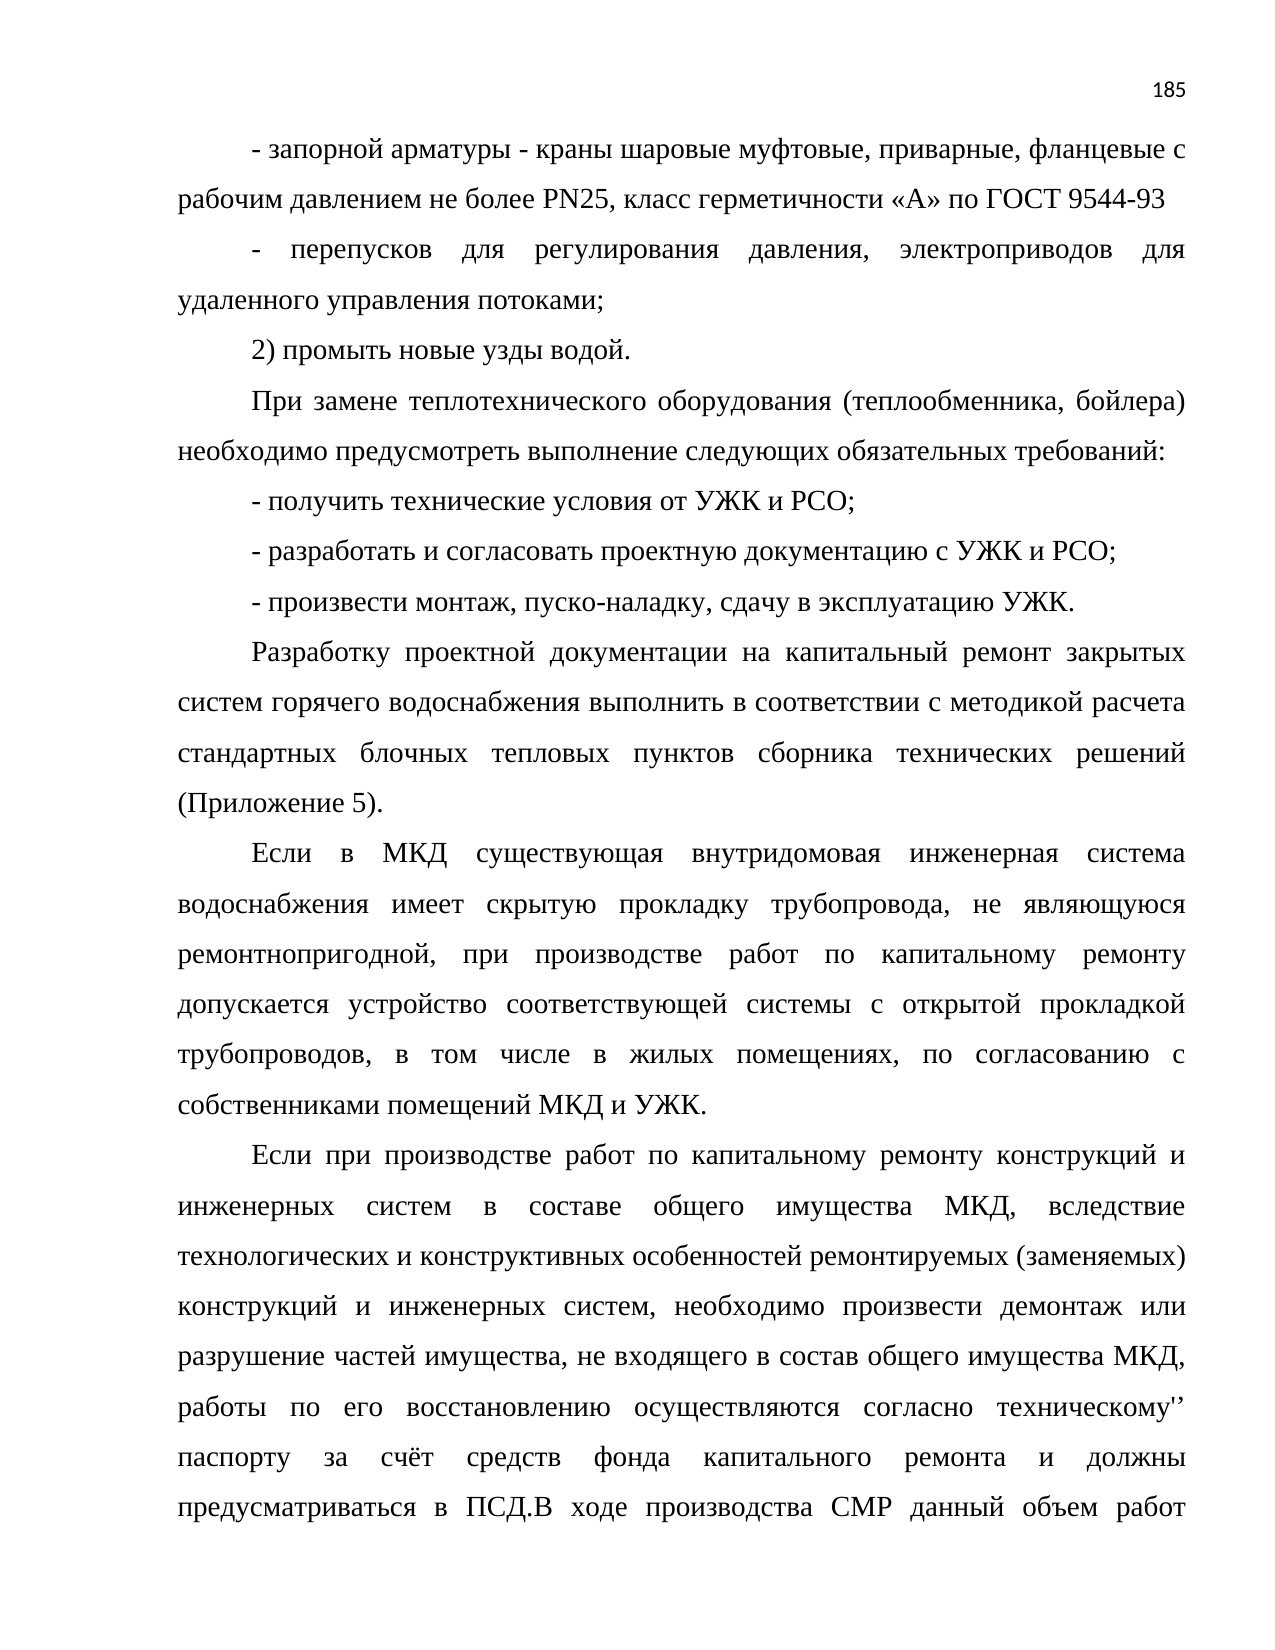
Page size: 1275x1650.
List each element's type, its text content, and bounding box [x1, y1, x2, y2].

text Разработку проектной документации на капитальный ремонт закрытых систем горячего водоснабжения выполнить в соответствии с методикой расчета стандартных блочных тепловых пунктов сборника технических решений (Приложение 5). [177, 634, 1186, 819]
text Если в МКД существующая внутридомовая инженерная система водоснабжения имеет скрытую прокладку трубопровода, не являющуюся ремонтнопригодной, при производстве работ по капитальному ремонту допускается устройство соответствующей системы с открытой прокладкой трубопроводов, в том числе в жилых помещениях, по согласованию с собственниками помещений МКД и УЖК. [177, 835, 1186, 1121]
text 2) промыть новые узды водой. [177, 332, 1186, 366]
text При замене теплотехнического оборудования (теплообменника, бойлера) необходимо предусмотреть выполнение следующих обязательных требований: [177, 383, 1186, 466]
text - произвести монтаж, пуско-наладку, сдачу в эксплуатацию УЖК. [177, 584, 1186, 617]
text - разработать и согласовать проектную документацию с УЖК и РСО; [177, 533, 1186, 567]
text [177, 1137, 1186, 1523]
text - перепусков для регулирования давления, электроприводов для удаленного управления потоками; [177, 232, 1186, 316]
text - запорной арматуры - краны шаровые муфтовые, приварные, фланцевые с рабочим давлением не более PN25, класс герметичности «А» по ГОСТ 9544-93 [177, 131, 1186, 215]
text - получить технические условия от УЖК и РСО; [177, 483, 1186, 517]
